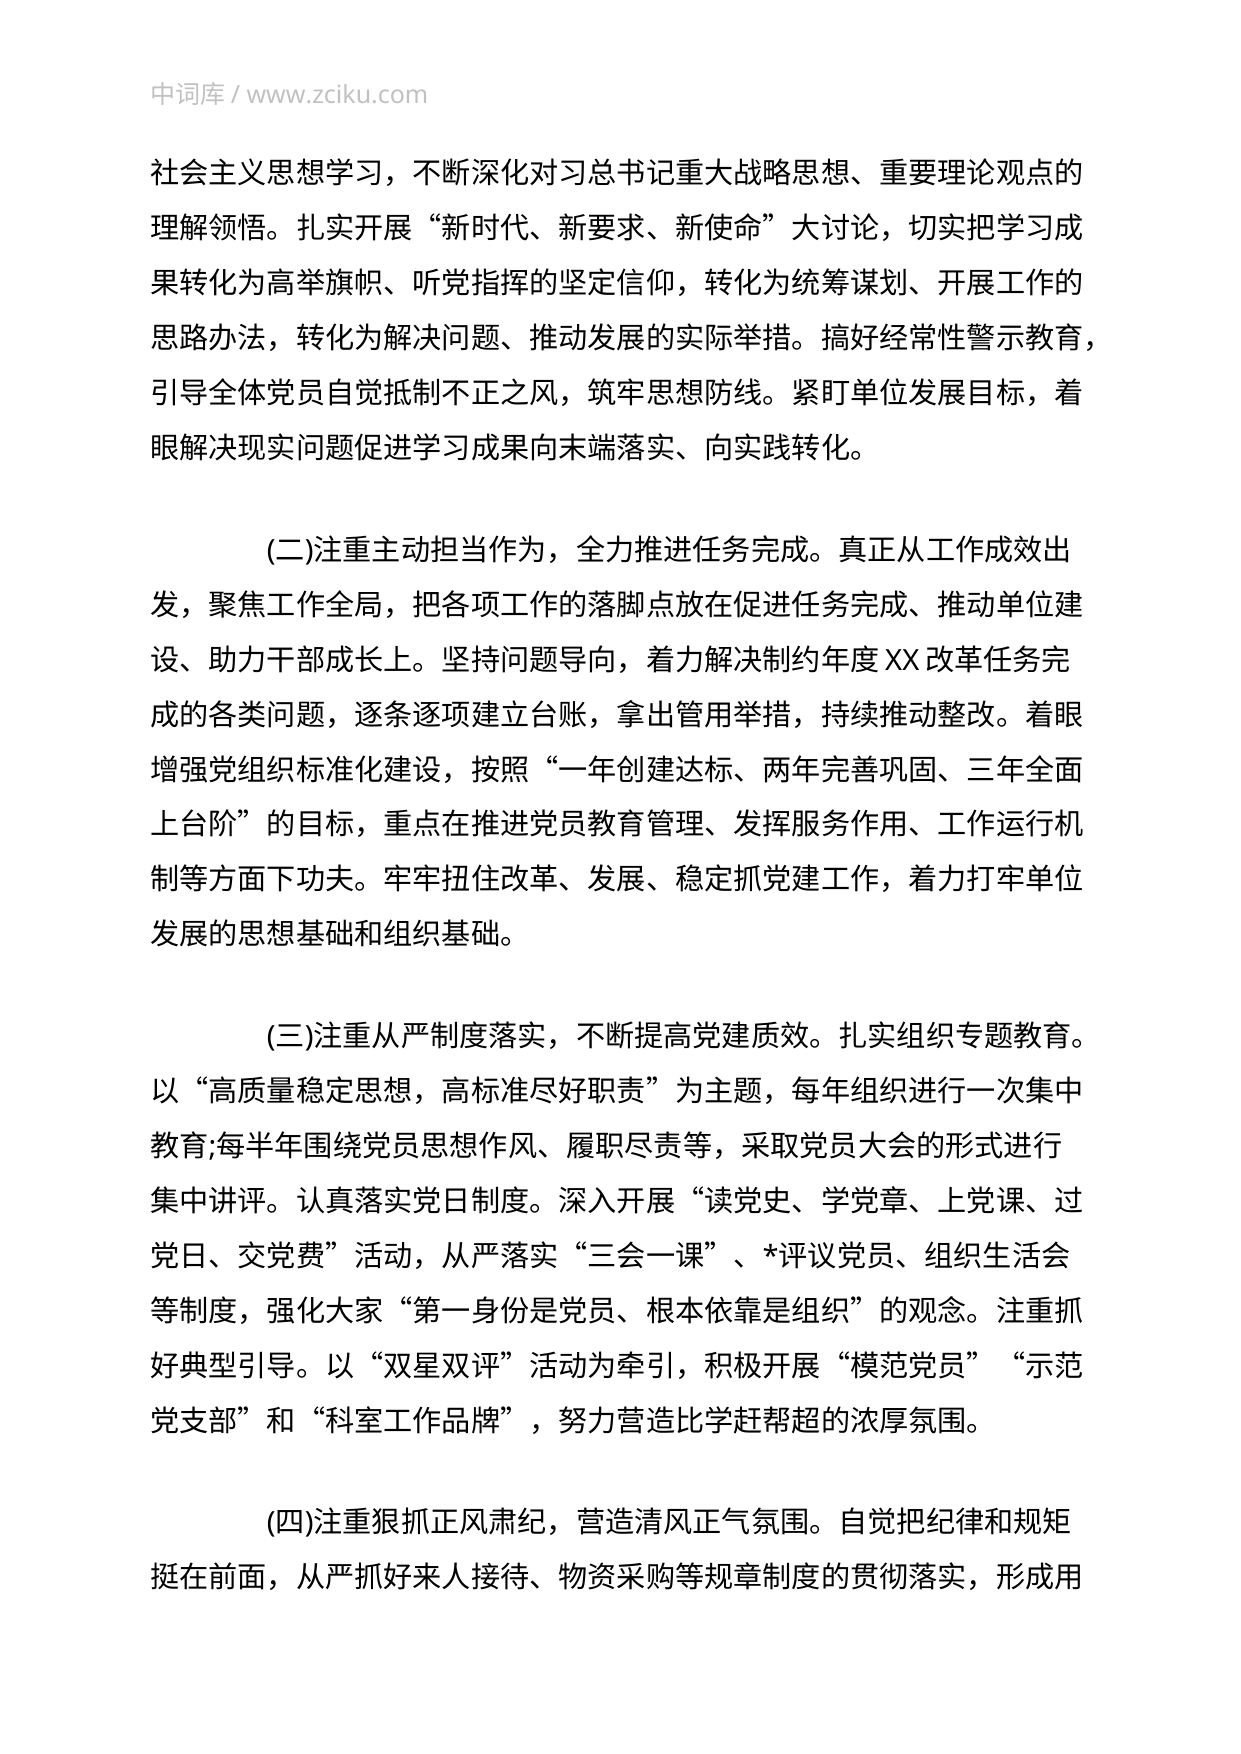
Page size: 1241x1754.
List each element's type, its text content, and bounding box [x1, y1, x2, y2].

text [150, 150, 1090, 467]
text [150, 1499, 1090, 1596]
text (二)注重主动担当作为，全力推进任务完成。真正从工作成效出发，聚焦工作全局，把各项工作的落脚点放在促进任务完成、推动单位建设、助力干部成长上。坚持问题导向，着力解决制约年度XX改革任务完成的各类问题，逐条逐项建立台账，拿出管用举措，持续推动整改。着眼增强党组织标准化建设，按照“一年创建达标、两年完善巩固、三年全面上台阶”的目标，重点在推进党员教育管理、发挥服务作用、工作运行机制等方面下功夫。牢牢扭住改革、发展、稳定抓党建工作，着力打牢单位发展的思想基础和组织基础。 [150, 526, 1090, 953]
text (三)注重从严制度落实，不断提高党建质效。扎实组织专题教育。以“高质量稳定思想，高标准尽好职责”为主题，每年组织进行一次集中教育;每半年围绕党员思想作风、履职尽责等，采取党员大会的形式进行集中讲评。认真落实党日制度。深入开展“读党史、学党章、上党课、过党日、交党费”活动，从严落实“三会一课”、*评议党员、组织生活会等制度，强化大家“第一身份是党员、根本依靠是组织”的观念。注重抓好典型引导。以“双星双评”活动为牵引，积极开展“模范党员”“示范党支部”和“科室工作品牌”，努力营造比学赶帮超的浓厚氛围。 [150, 1012, 1090, 1439]
